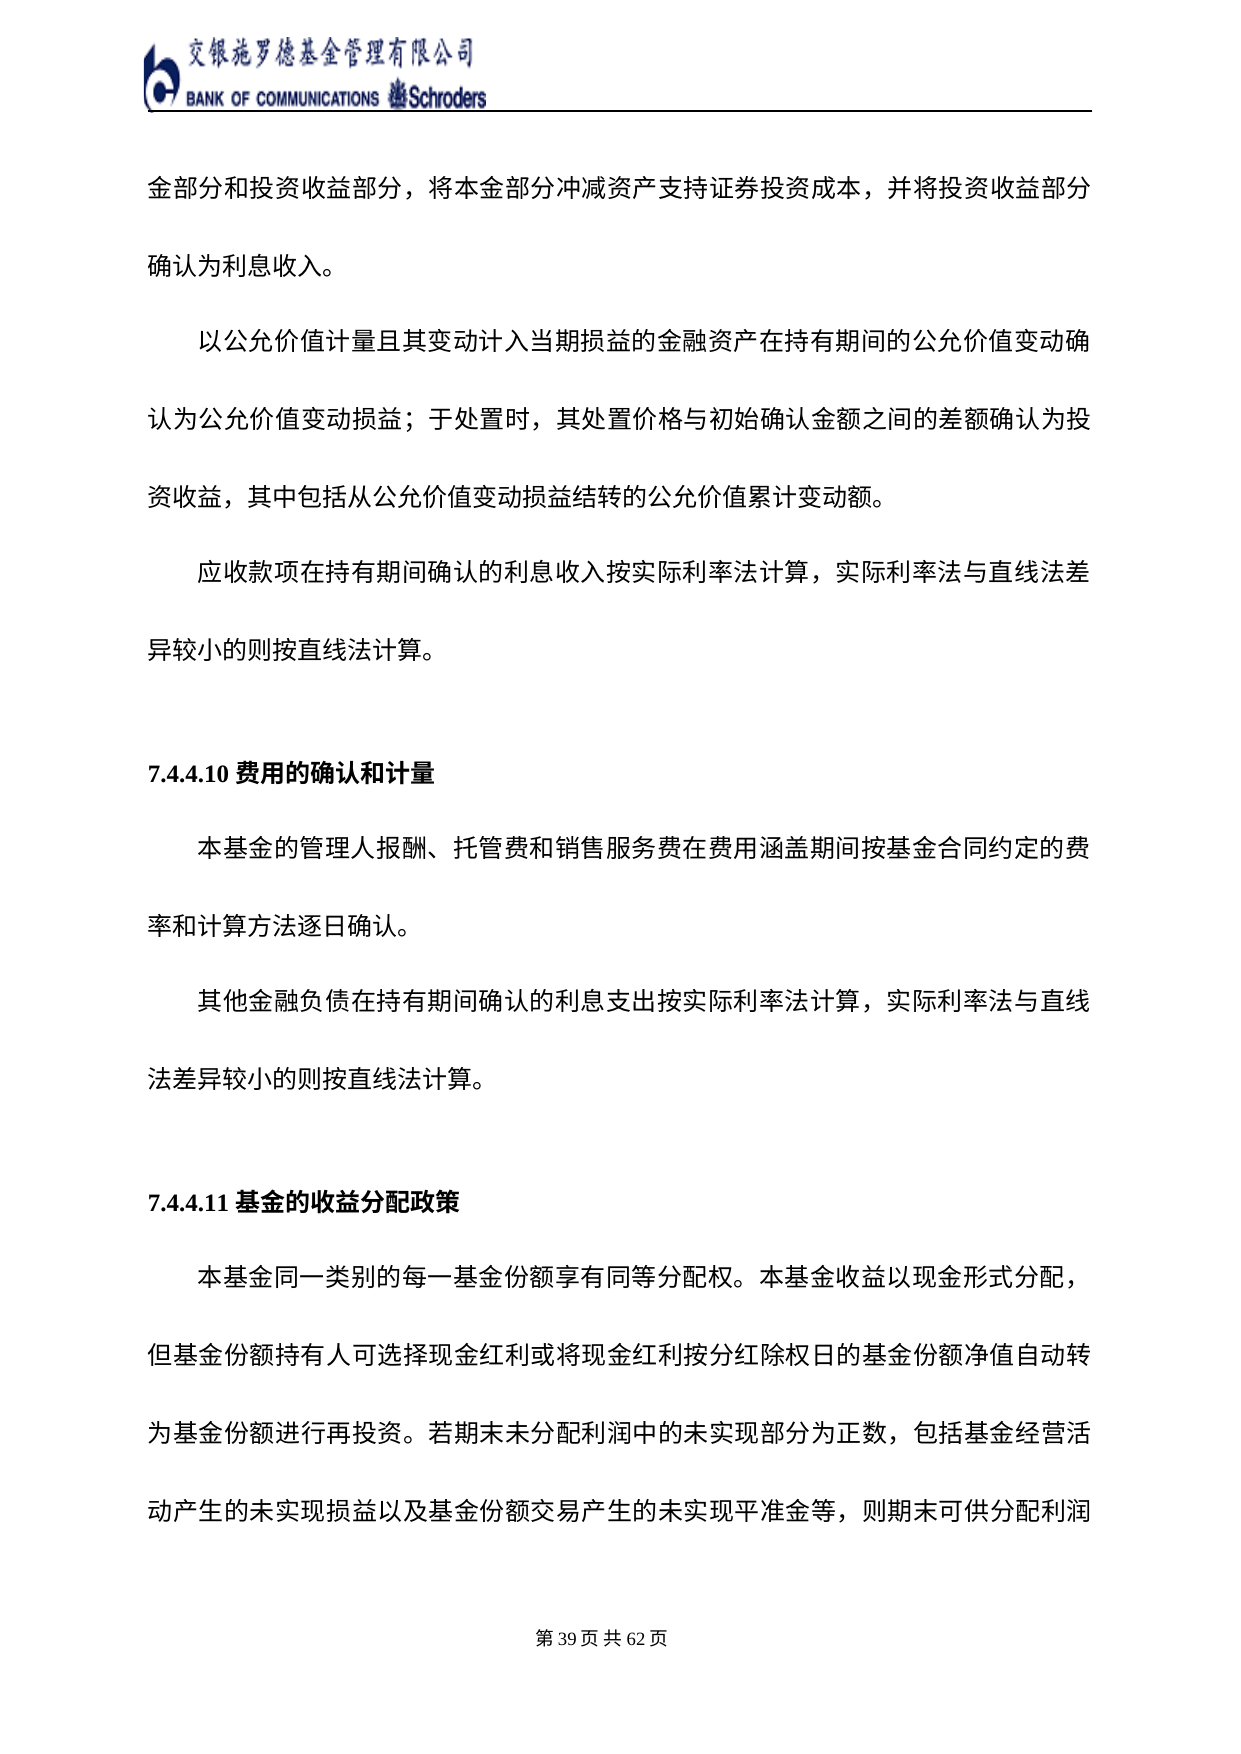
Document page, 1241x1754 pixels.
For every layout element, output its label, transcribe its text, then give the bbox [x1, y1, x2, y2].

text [148, 154, 1092, 297]
text 其他金融负债在持有期间确认的利息支出按实际利率法计算，实际利率法与直线法差异较小的则按直线法计算。 [148, 967, 1092, 1110]
text 应收款项在持有期间确认的利息收入按实际利率法计算，实际利率法与直线法差异较小的则按直线法计算。 [148, 538, 1092, 681]
subtitle 7.4.4.10 费用的确认和计量 [148, 739, 1092, 804]
subtitle 7.4.4.11 基金的收益分配政策 [148, 1168, 1092, 1233]
text 以公允价值计量且其变动计入当期损益的金融资产在持有期间的公允价值变动确认为公允价值变动损益；于处置时，其处置价格与初始确认金额之间的差额确认为投资收益，其中包括从公允价值变动损益结转的公允价值累计变动额。 [148, 307, 1092, 528]
picture [143, 37, 486, 113]
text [148, 1243, 1092, 1542]
text 本基金的管理人报酬、托管费和销售服务费在费用涵盖期间按基金合同约定的费率和计算方法逐日确认。 [148, 814, 1092, 957]
